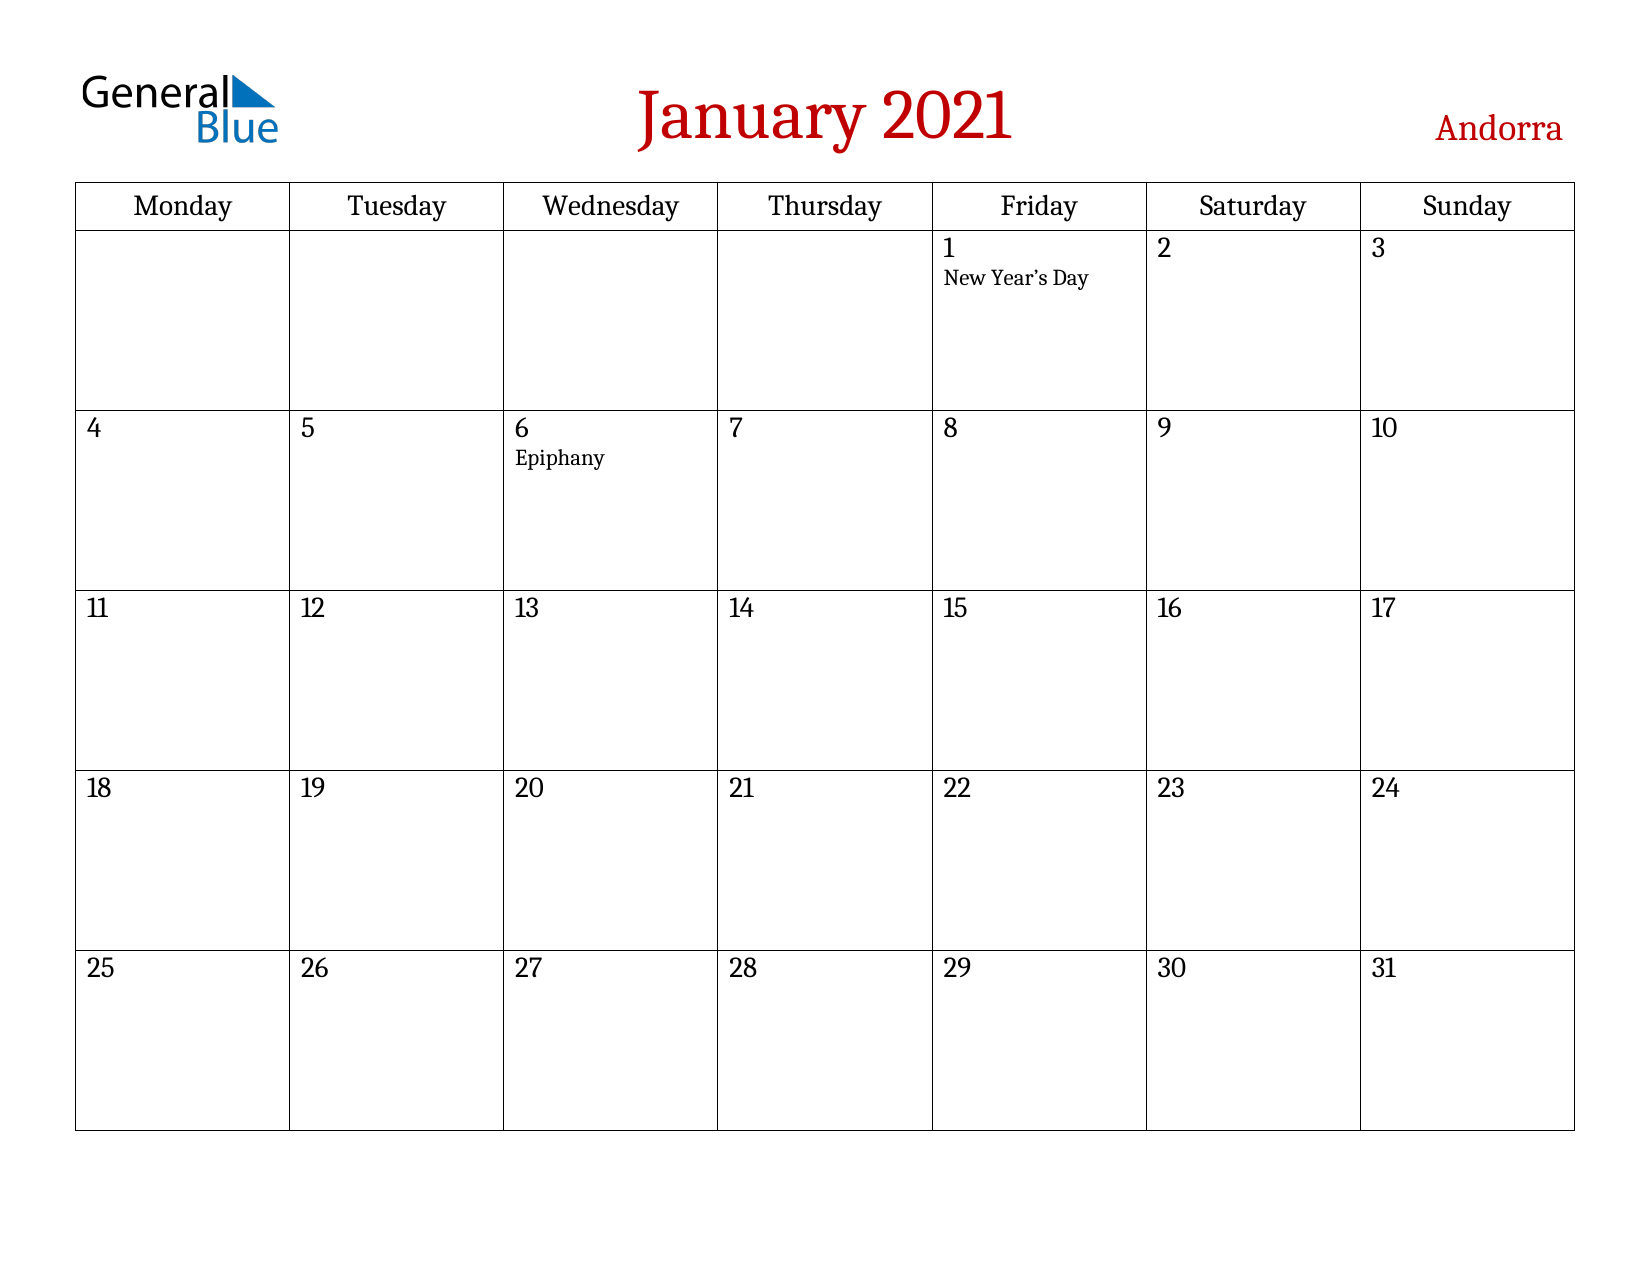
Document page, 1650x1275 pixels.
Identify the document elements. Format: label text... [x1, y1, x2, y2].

table_cell 12 [290, 591, 503, 625]
table_cell [933, 985, 1146, 1130]
table_cell New Year’s Day [933, 265, 1146, 410]
table_cell Sunday [1361, 183, 1574, 230]
table_cell 4 [76, 411, 289, 444]
table_cell 8 [933, 411, 1146, 444]
table_cell 2 [1147, 231, 1360, 264]
table_cell 3 [1361, 231, 1574, 264]
table_cell 6 [504, 411, 717, 444]
table_cell 24 [1361, 771, 1574, 805]
table_cell [76, 265, 289, 410]
table_cell 10 [1361, 411, 1574, 444]
table_cell 18 [76, 771, 289, 805]
table_cell [76, 445, 289, 590]
table_cell 30 [1147, 951, 1360, 985]
table_cell 29 [933, 951, 1146, 985]
table_cell 21 [718, 771, 932, 805]
table_header [76, 75, 503, 182]
table_cell 26 [290, 951, 503, 985]
table_cell Saturday [1147, 183, 1360, 230]
table_cell [1361, 805, 1574, 950]
table_cell [933, 805, 1146, 950]
table_cell Tuesday [290, 183, 503, 230]
table_cell Thursday [718, 183, 932, 230]
table_cell [290, 985, 503, 1130]
table_cell [290, 625, 503, 770]
table_cell [718, 625, 932, 770]
table_cell [76, 625, 289, 770]
table_cell [1147, 985, 1360, 1130]
table_cell 1 [933, 231, 1146, 264]
table_cell 27 [504, 951, 717, 985]
table_cell 16 [1147, 591, 1360, 625]
table_cell [718, 445, 932, 590]
table_header Andorra [1146, 75, 1574, 182]
table_cell Monday [76, 183, 289, 230]
table_cell [1147, 445, 1360, 590]
table_cell [504, 805, 717, 950]
table_cell 15 [933, 591, 1146, 625]
table_header January 2021 [504, 75, 1146, 182]
table_cell 25 [76, 951, 289, 985]
table_cell [76, 985, 289, 1130]
table_cell 13 [504, 591, 717, 625]
table_cell [1147, 805, 1360, 950]
table_cell [718, 265, 932, 410]
table_cell [1361, 445, 1574, 590]
table_cell [504, 265, 717, 410]
table_cell 14 [718, 591, 932, 625]
table_cell [290, 265, 503, 410]
table_cell 9 [1147, 411, 1360, 444]
table_cell [718, 985, 932, 1130]
table_cell [1147, 265, 1360, 410]
table_cell [504, 985, 717, 1130]
table_cell 17 [1361, 591, 1574, 625]
table_cell [1361, 625, 1574, 770]
table_cell 28 [718, 951, 932, 985]
table_cell [933, 445, 1146, 590]
table_cell [504, 231, 717, 264]
table_cell 7 [718, 411, 932, 444]
table_cell [290, 231, 503, 264]
table_cell [933, 625, 1146, 770]
table_cell 19 [290, 771, 503, 805]
table_cell 20 [504, 771, 717, 805]
table_cell Friday [933, 183, 1146, 230]
table_cell 22 [933, 771, 1146, 805]
table_cell [290, 445, 503, 590]
table_cell 23 [1147, 771, 1360, 805]
table_cell [1361, 265, 1574, 410]
table_cell Wednesday [504, 183, 717, 230]
table_cell [718, 805, 932, 950]
picture [82, 75, 278, 143]
table_cell 5 [290, 411, 503, 444]
table_cell [1147, 625, 1360, 770]
table_cell [76, 231, 289, 264]
table_cell [76, 805, 289, 950]
table_cell 11 [76, 591, 289, 625]
table_cell [718, 231, 932, 264]
table_cell Epiphany [504, 445, 717, 590]
table_cell [1361, 985, 1574, 1130]
table_cell [504, 625, 717, 770]
table_cell 31 [1361, 951, 1574, 985]
table_cell [290, 805, 503, 950]
